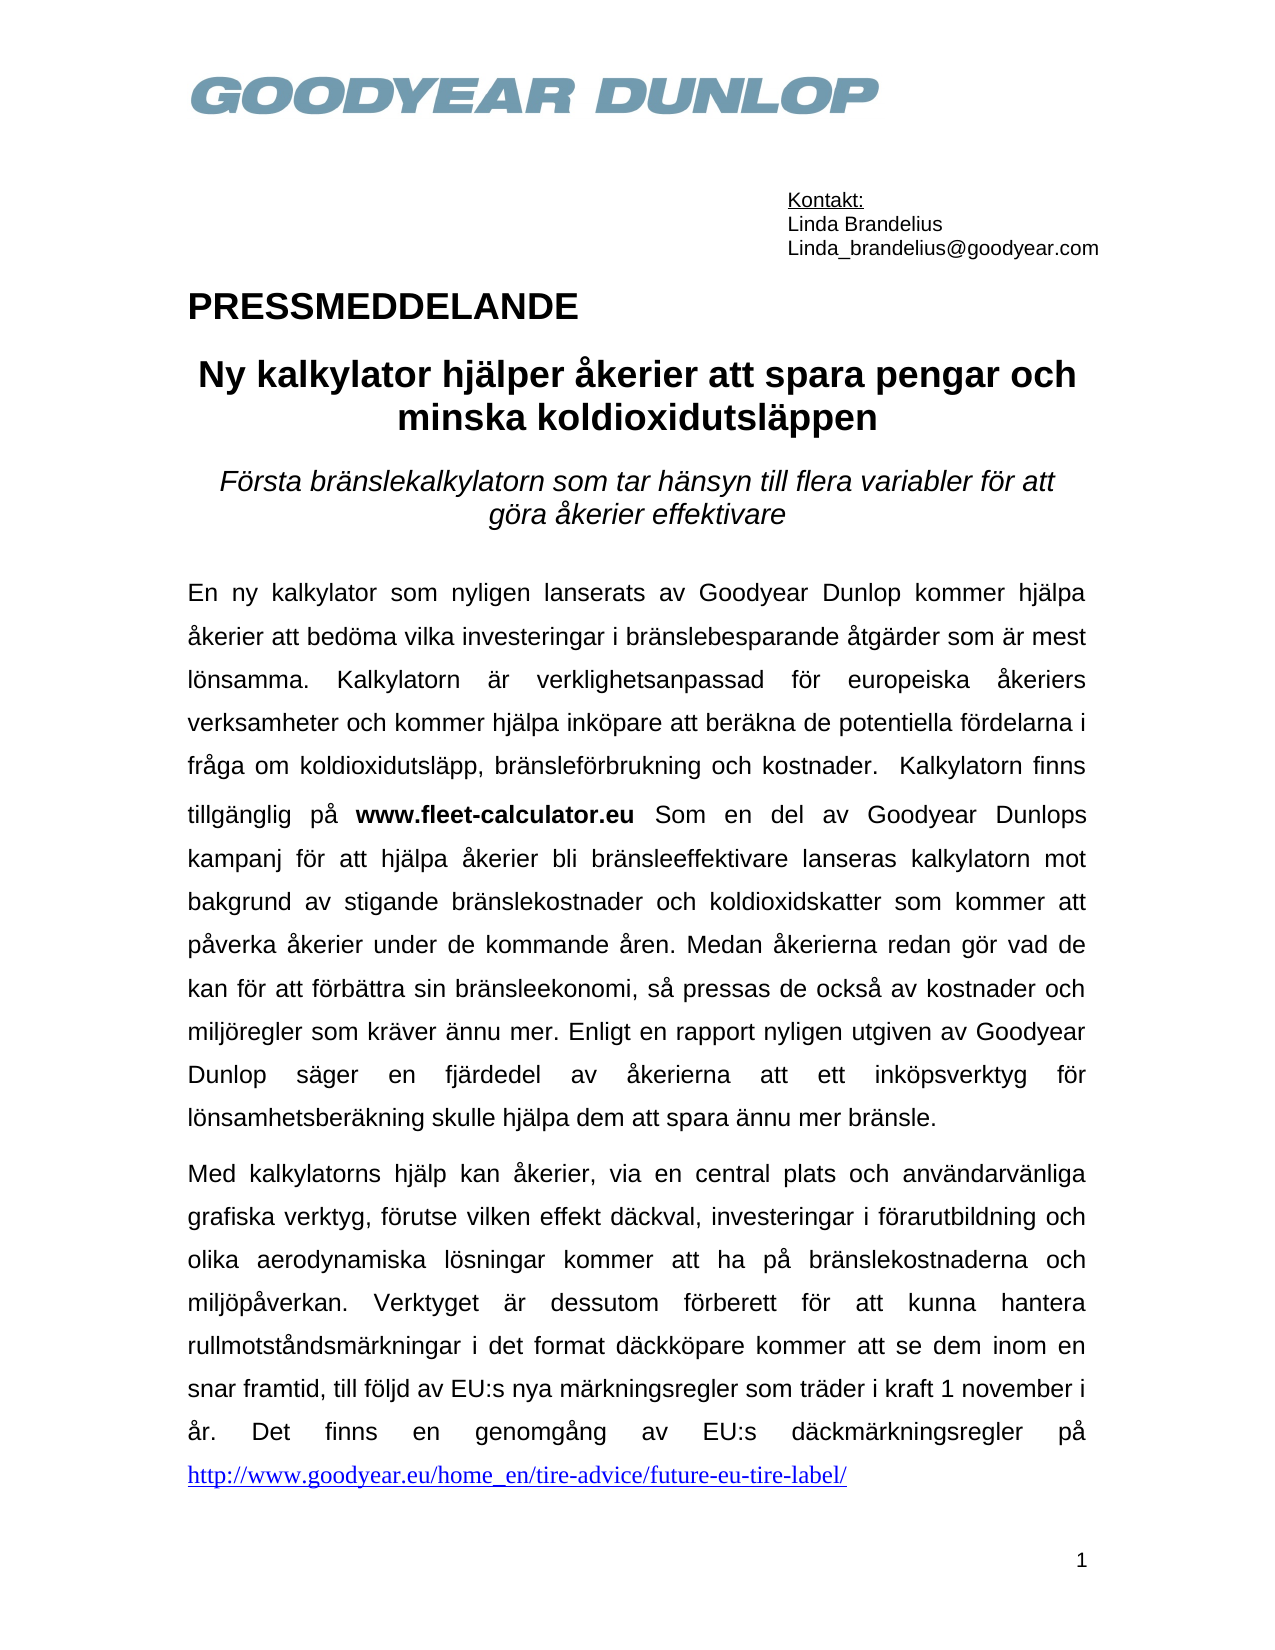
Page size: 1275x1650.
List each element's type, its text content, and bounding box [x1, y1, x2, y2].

text En ny kalkylator som nyligen lanserats av Goodyear Dunlop kommer hjälpa åkerier att bedöma vilka investeringar i bränslebesparande åtgärder som är mest lönsamma. Kalkylatorn är verklighetsanpassad för europeiska åkeriers verksamheter och kommer hjälpa inköpare att beräkna de potentiella fördelarna i fråga om koldioxidutsläpp, bränsleförbrukning och kostnader. Kalkylatorn finns tillgänglig på www.fleet-calculator.eu Som en del av Goodyear Dunlops kampanj för att hjälpa åkerier bli bränsleeffektivare lanseras kalkylatorn mot bakgrund av stigande bränslekostnader och koldioxidskatter som kommer att påverka åkerier under de kommande åren. Medan åkerierna redan gör vad de kan för att förbättra sin bränsleekonomi, så pressas de också av kostnader och miljöregler som kräver ännu mer. Enligt en rapport nyligen utgiven av Goodyear Dunlop säger en fjärdedel av åkerierna att ett inköpsverktyg för lönsamhetsberäkning skulle hjälpa dem att spara ännu mer bränsle. [187, 578, 1087, 1132]
picture [187, 73, 885, 119]
subtitle Första bränslekalkylatorn som tar hänsyn till flera variabler för att göra åkerier effektivare [187, 464, 1087, 531]
text Kontakt: [787, 187, 1144, 211]
text Linda_brandelius@goodyear.com [787, 235, 1144, 259]
text PRESSMEDDELANDE [187, 284, 1087, 327]
text Linda Brandelius [787, 211, 1144, 235]
text Med kalkylatorns hjälp kan åkerier, via en central plats och användarvänliga grafiska verktyg, förutse vilken effekt däckval, investeringar i förarutbildning och olika aerodynamiska lösningar kommer att ha på bränslekostnaderna och miljöpåverkan. Verktyget är dessutom förberett för att kunna hantera rullmotståndsmärkningar i det format däckköpare kommer att se dem inom en snar framtid, till följd av EU:s nya märkningsregler som träder i kraft 1 november i år. Det finns en genomgång av EU:s däckmärkningsregler på http://www.goodyear.eu/home_en/tire-advice/future-eu-tire-label/ [187, 1159, 1087, 1489]
title Ny kalkylator hjälper åkerier att spara pengar och minska koldioxidutsläppen [187, 352, 1087, 439]
